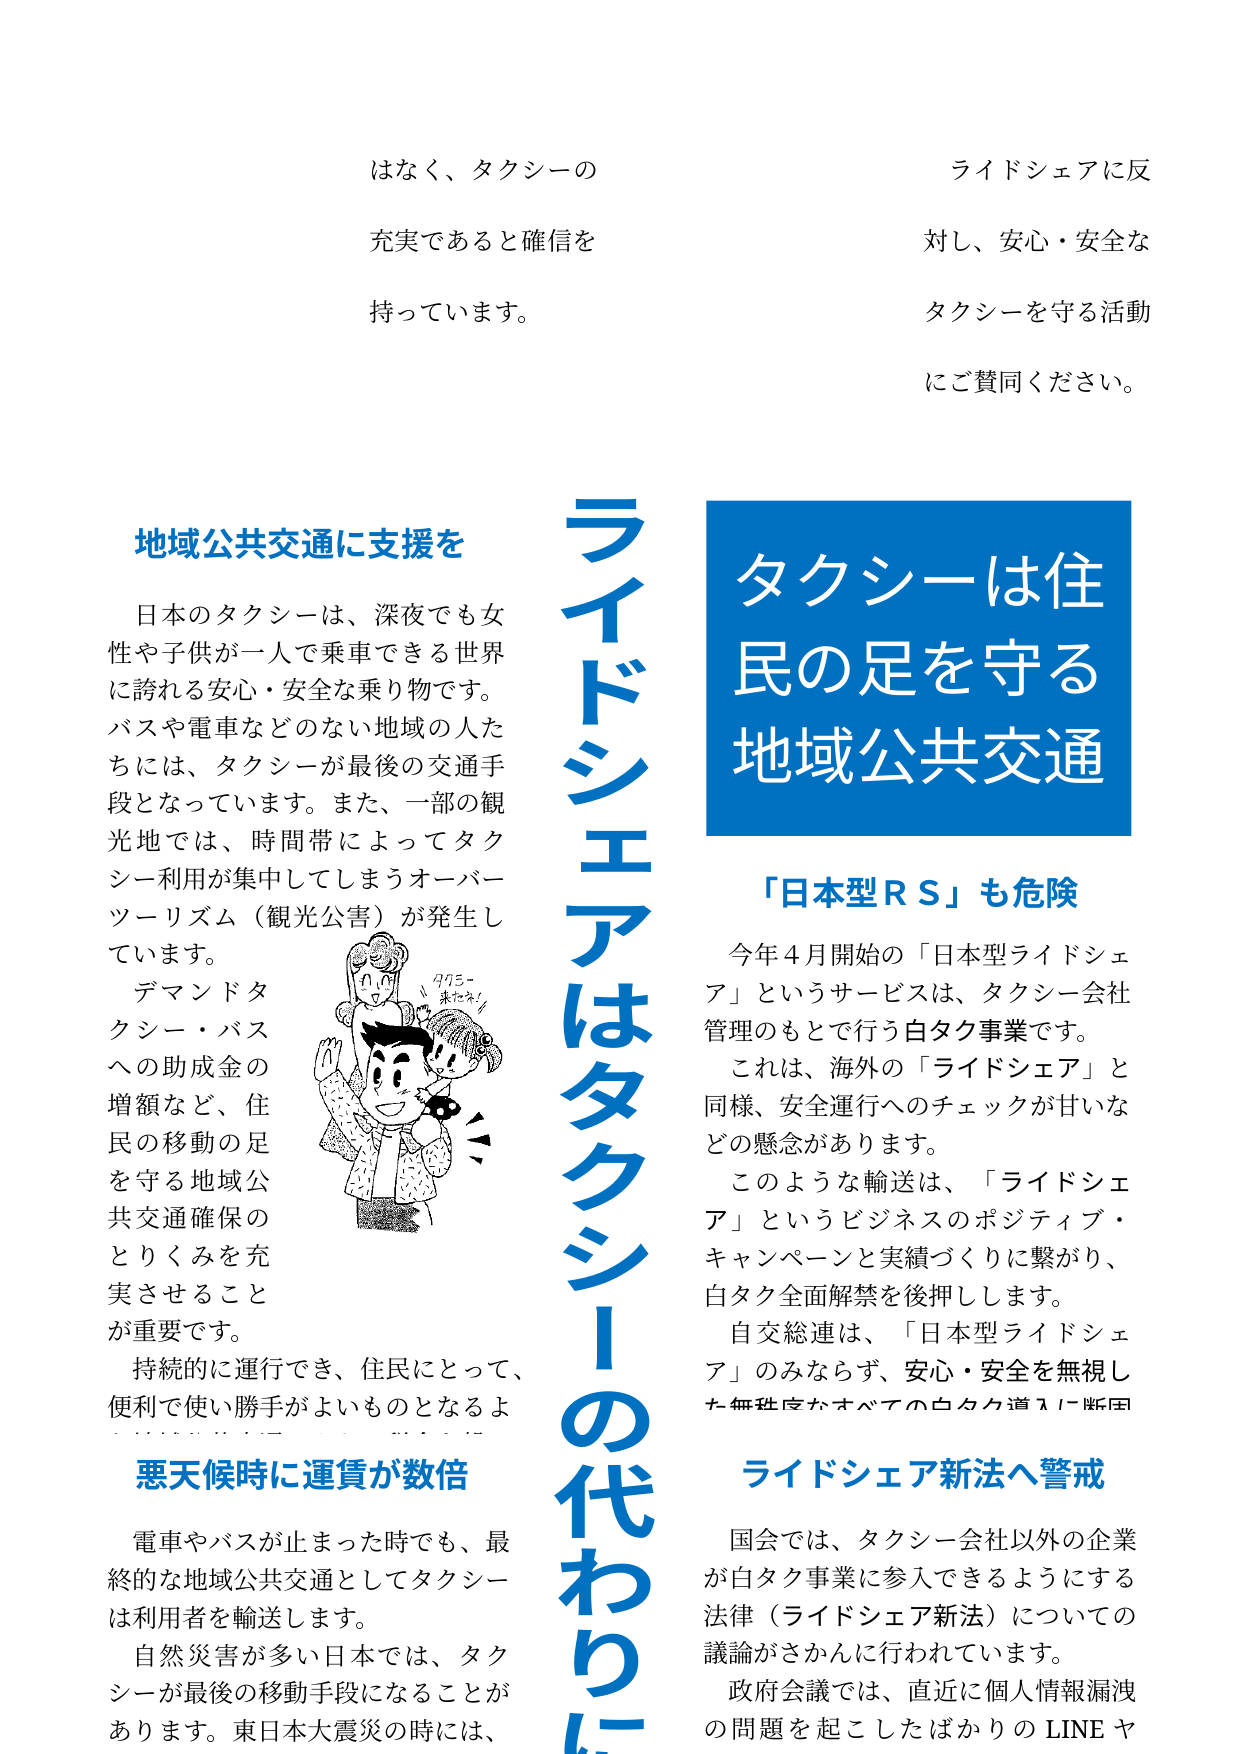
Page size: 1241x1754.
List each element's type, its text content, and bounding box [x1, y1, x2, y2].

picture [304, 928, 509, 1237]
text ライドシェアに反対し、安心・安全なタクシーを守る活動にご賛同ください。 [923, 133, 1152, 417]
text 私たち自交総連は、利用者が求めているのはルールなき白タク＝ライドシェアではなく、タクシーの充実であると確信を持っています。 [369, 133, 598, 346]
